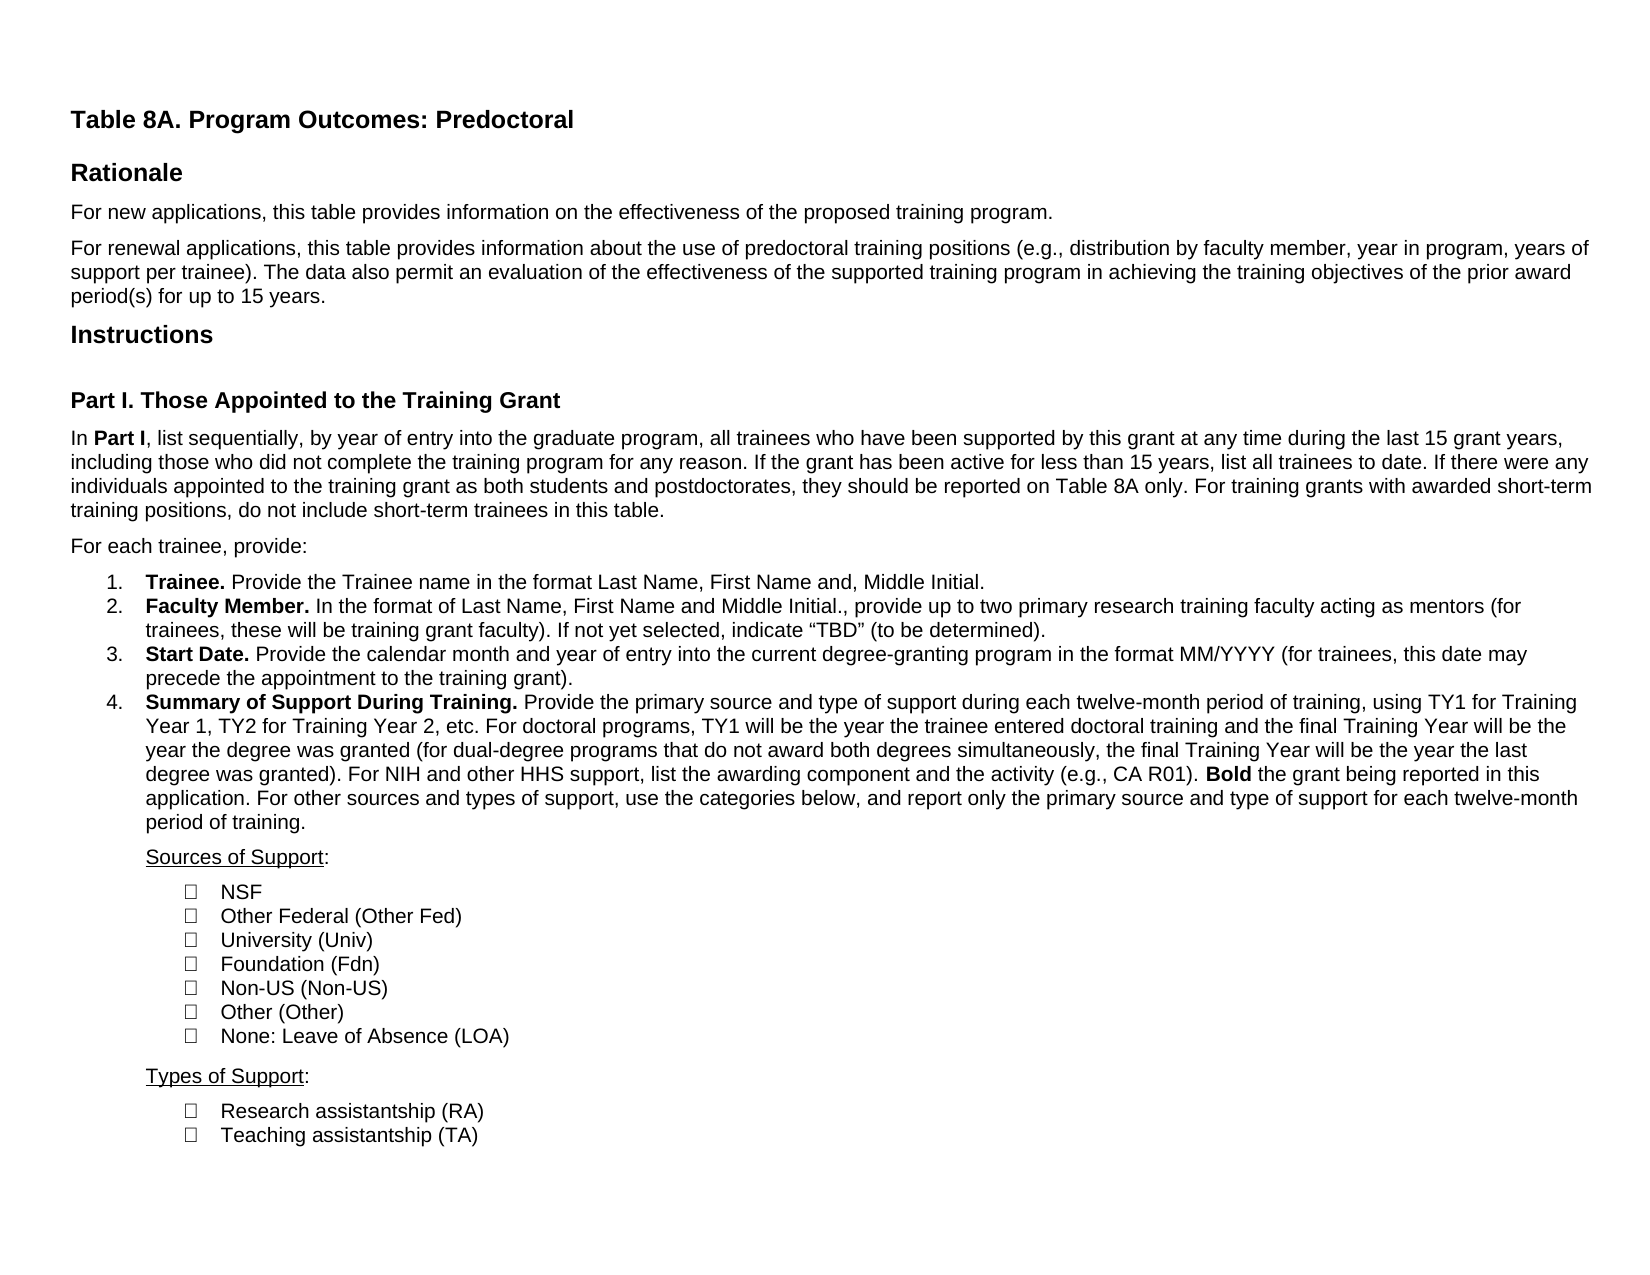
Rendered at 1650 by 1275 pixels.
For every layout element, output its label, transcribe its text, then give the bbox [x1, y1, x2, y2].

text In Part I, list sequentially, by year of entry into the graduate program, all trainees who have been supported by this grant at any time during the last 15 grant years, including those who did not complete the training program for any reason. If the grant has been active for less than 15 years, list all trainees to date. If there were any individuals appointed to the training grant as both students and postdoctorates, they should be reported on Table 8A only. For training grants with awarded short-term training positions, do not include short-term trainees in this table. [70, 426, 1598, 521]
text Instructions [70, 321, 1598, 349]
list NSF [198, 880, 1598, 904]
list Trainee. Provide the Trainee name in the format Last Name, First Name and, Middle Initial. [123, 570, 1598, 594]
list Other Federal (Other Fed) [198, 904, 1598, 928]
list Teaching assistantship (TA) [198, 1123, 1598, 1147]
text Rationale [70, 158, 1598, 187]
list Summary of Support During Training. Provide the primary source and type of support during each twelve-month period of training, using TY1 for Training Year 1, TY2 for Training Year 2, etc. For doctoral programs, TY1 will be the year the trainee entered doctoral training and the final Training Year will be the year the degree was granted (for dual-degree programs that do not award both degrees simultaneously, the final Training Year will be the year the last degree was granted). For NIH and other HHS support, list the awarding component and the activity (e.g., CA R01). Bold the grant being reported in this application. For other sources and types of support, use the categories below, and report only the primary source and type of support for each twelve-month period of training. [123, 690, 1598, 834]
list Research assistantship (RA) [198, 1099, 1598, 1123]
text For renewal applications, this table provides information about the use of predoctoral training positions (e.g., distribution by faculty member, year in program, years of support per trainee). The data also permit an evaluation of the effectiveness of the supported training program in achieving the training objectives of the prior award period(s) for up to 15 years. [70, 236, 1598, 308]
text For each trainee, provide: [70, 534, 1598, 558]
text Types of Support: [145, 1064, 1598, 1088]
text Sources of Support: [145, 845, 1598, 869]
list Non-US (Non-US) [198, 976, 1598, 1000]
subtitle Part I. Those Appointed to the Training Grant [70, 387, 1598, 413]
list Start Date. Provide the calendar month and year of entry into the current degree-granting program in the format MM/YYYY (for trainees, this date may precede the appointment to the training grant). [123, 642, 1598, 690]
list Foundation (Fdn) [198, 952, 1598, 976]
list Other (Other) [198, 1000, 1598, 1024]
text For new applications, this table provides information on the effectiveness of the proposed training program. [70, 200, 1598, 224]
list University (Univ) [198, 928, 1598, 952]
list None: Leave of Absence (LOA) [198, 1024, 1598, 1048]
subtitle Table 8A. Program Outcomes: Predoctoral [70, 105, 1598, 133]
list Faculty Member. In the format of Last Name, First Name and Middle Initial., provide up to two primary research training faculty acting as mentors (for trainees, these will be training grant faculty). If not yet selected, indicate “TBD” (to be determined). [123, 594, 1598, 642]
